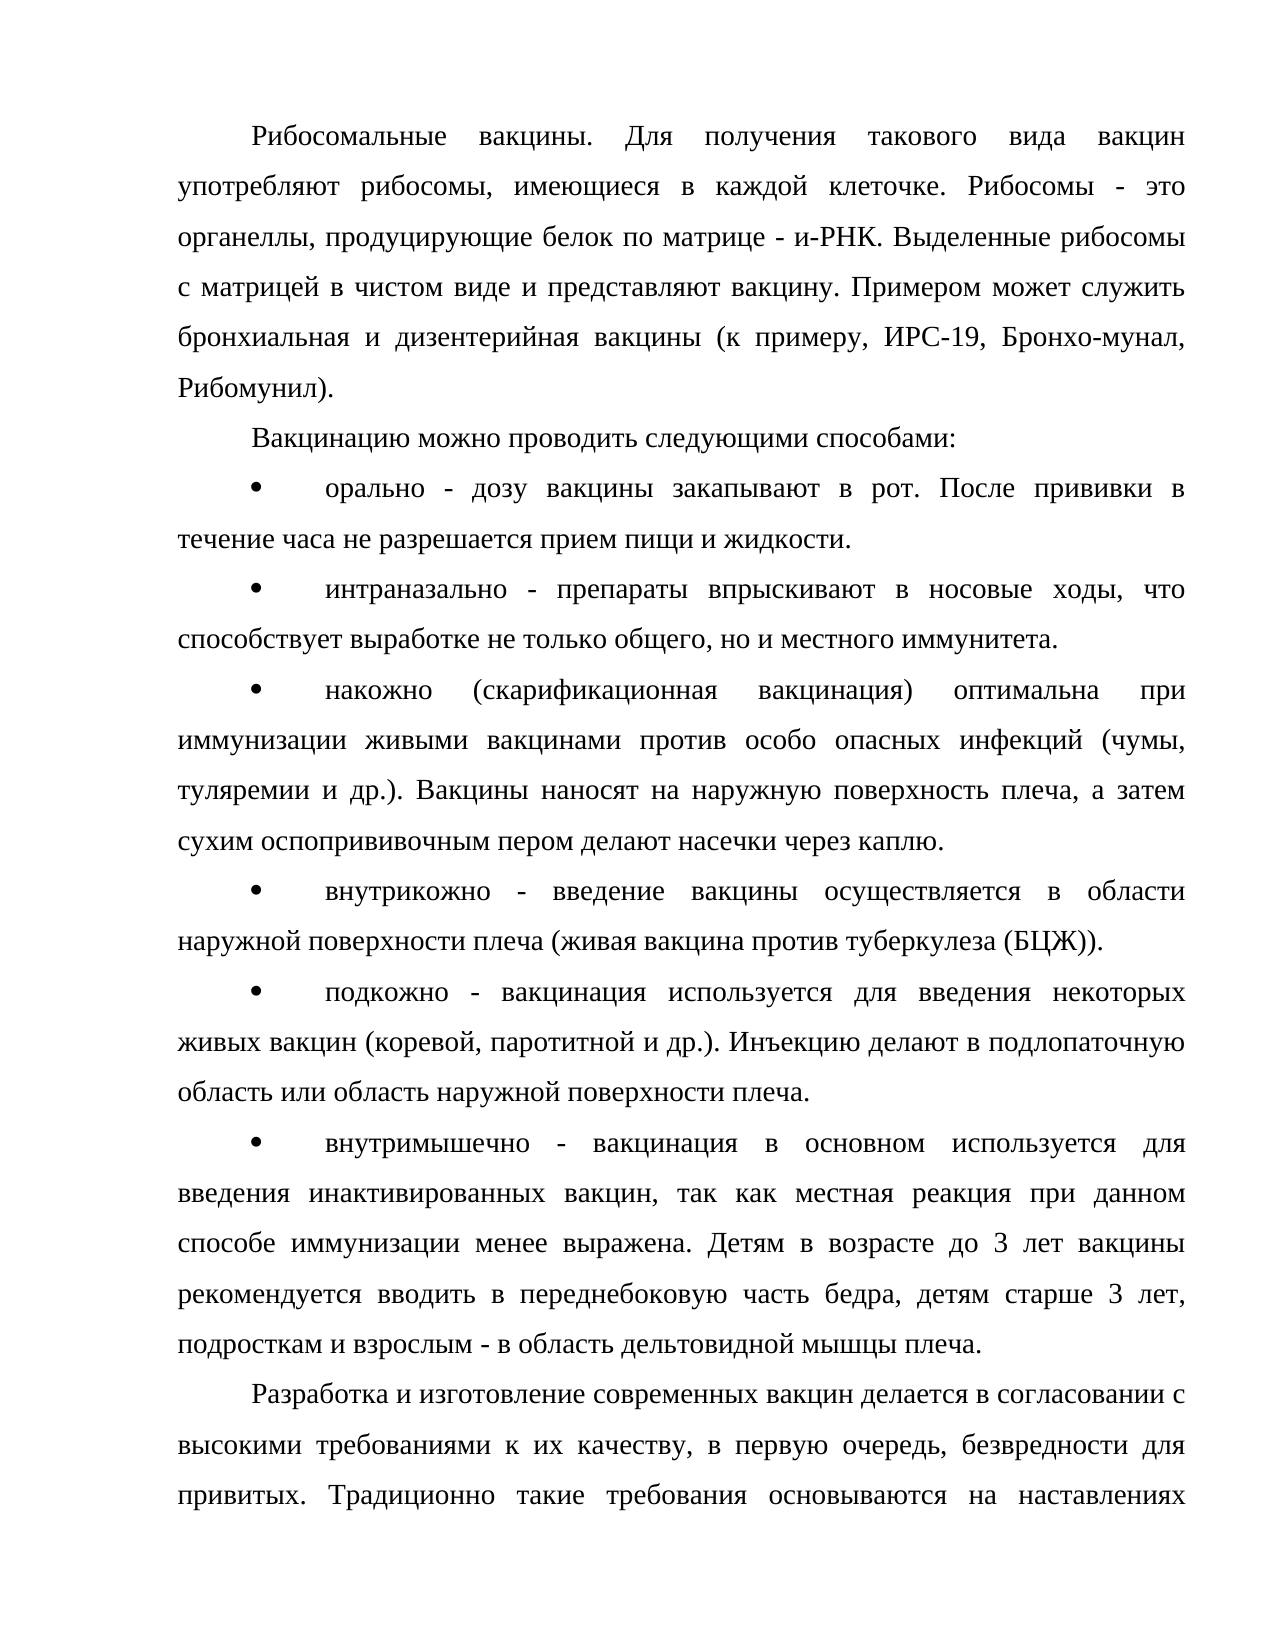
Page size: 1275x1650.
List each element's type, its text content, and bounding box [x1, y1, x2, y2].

text Вакцинацию можно проводить следующими способами: [177, 420, 1186, 453]
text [177, 1377, 1186, 1511]
text · внутрикожно - введение вакцины осуществляется в области наружной поверхности плеча (живая вакцина против туберкулеза (БЦЖ)). [177, 873, 1186, 957]
text · интраназально - препараты впрыскивают в носовые ходы, что способствует выработке не только общего, но и местного иммунитета. [177, 571, 1186, 655]
text Рибосомальные вакцины. Для получения такового вида вакцин употребляют рибосомы, имеющиеся в каждой клеточке. Рибосомы - это органеллы, продуцирующие белок по матрице - и-РНК. Выделенные рибосомы с матрицей в чистом виде и представляют вакцину. Примером может служить бронхиальная и дизентерийная вакцины (к примеру, ИРС-19, Бронхо-мунал, Рибомунил). [177, 118, 1186, 403]
text · подкожно - вакцинация используется для введения некоторых живых вакцин (коревой, паротитной и др.). Инъекцию делают в подлопаточную область или область наружной поверхности плеча. [177, 974, 1186, 1108]
text · орально - дозу вакцины закапывают в рот. После прививки в течение часа не разрешается прием пищи и жидкости. [177, 470, 1186, 554]
text · накожно (скарификационная вакцинация) оптимальна при иммунизации живыми вакцинами против особо опасных инфекций (чумы, туляремии и др.). Вакцины наносят на наружную поверхность плеча, а затем сухим оспопрививочным пером делают насечки через каплю. [177, 672, 1186, 856]
text · внутримышечно - вакцинация в основном используется для введения инактивированных вакцин, так как местная реакция при данном способе иммунизации менее выражена. Детям в возрасте до 3 лет вакцины рекомендуется вводить в переднебоковую часть бедра, детям старше 3 лет, подросткам и взрослым - в область дельтовидной мышцы плеча. [177, 1125, 1186, 1360]
